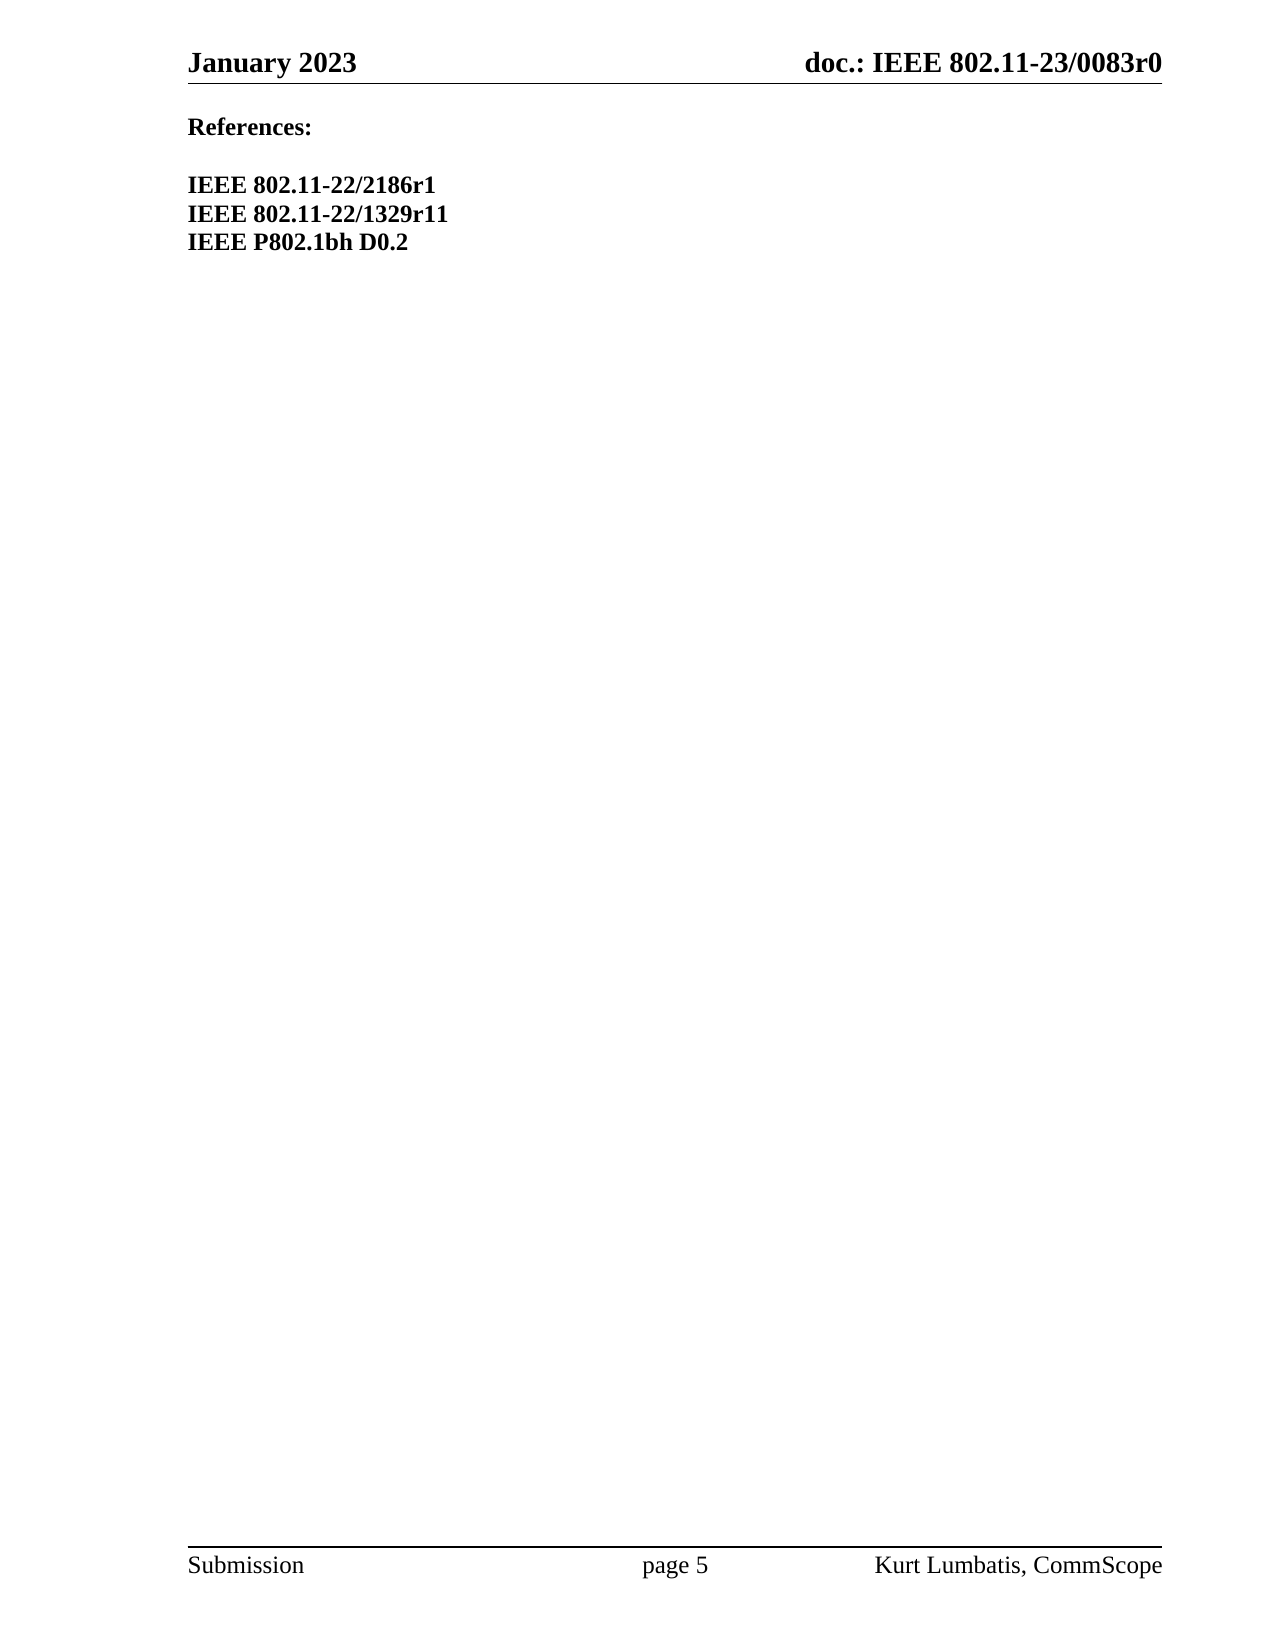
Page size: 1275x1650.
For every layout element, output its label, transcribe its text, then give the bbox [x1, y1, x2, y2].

text IEEE 802.11-22/2186r1 [187, 170, 1162, 199]
text References: [187, 112, 1162, 141]
text IEEE 802.11-22/1329r11 [187, 199, 1162, 227]
text IEEE P802.1bh D0.2 [187, 227, 1162, 256]
